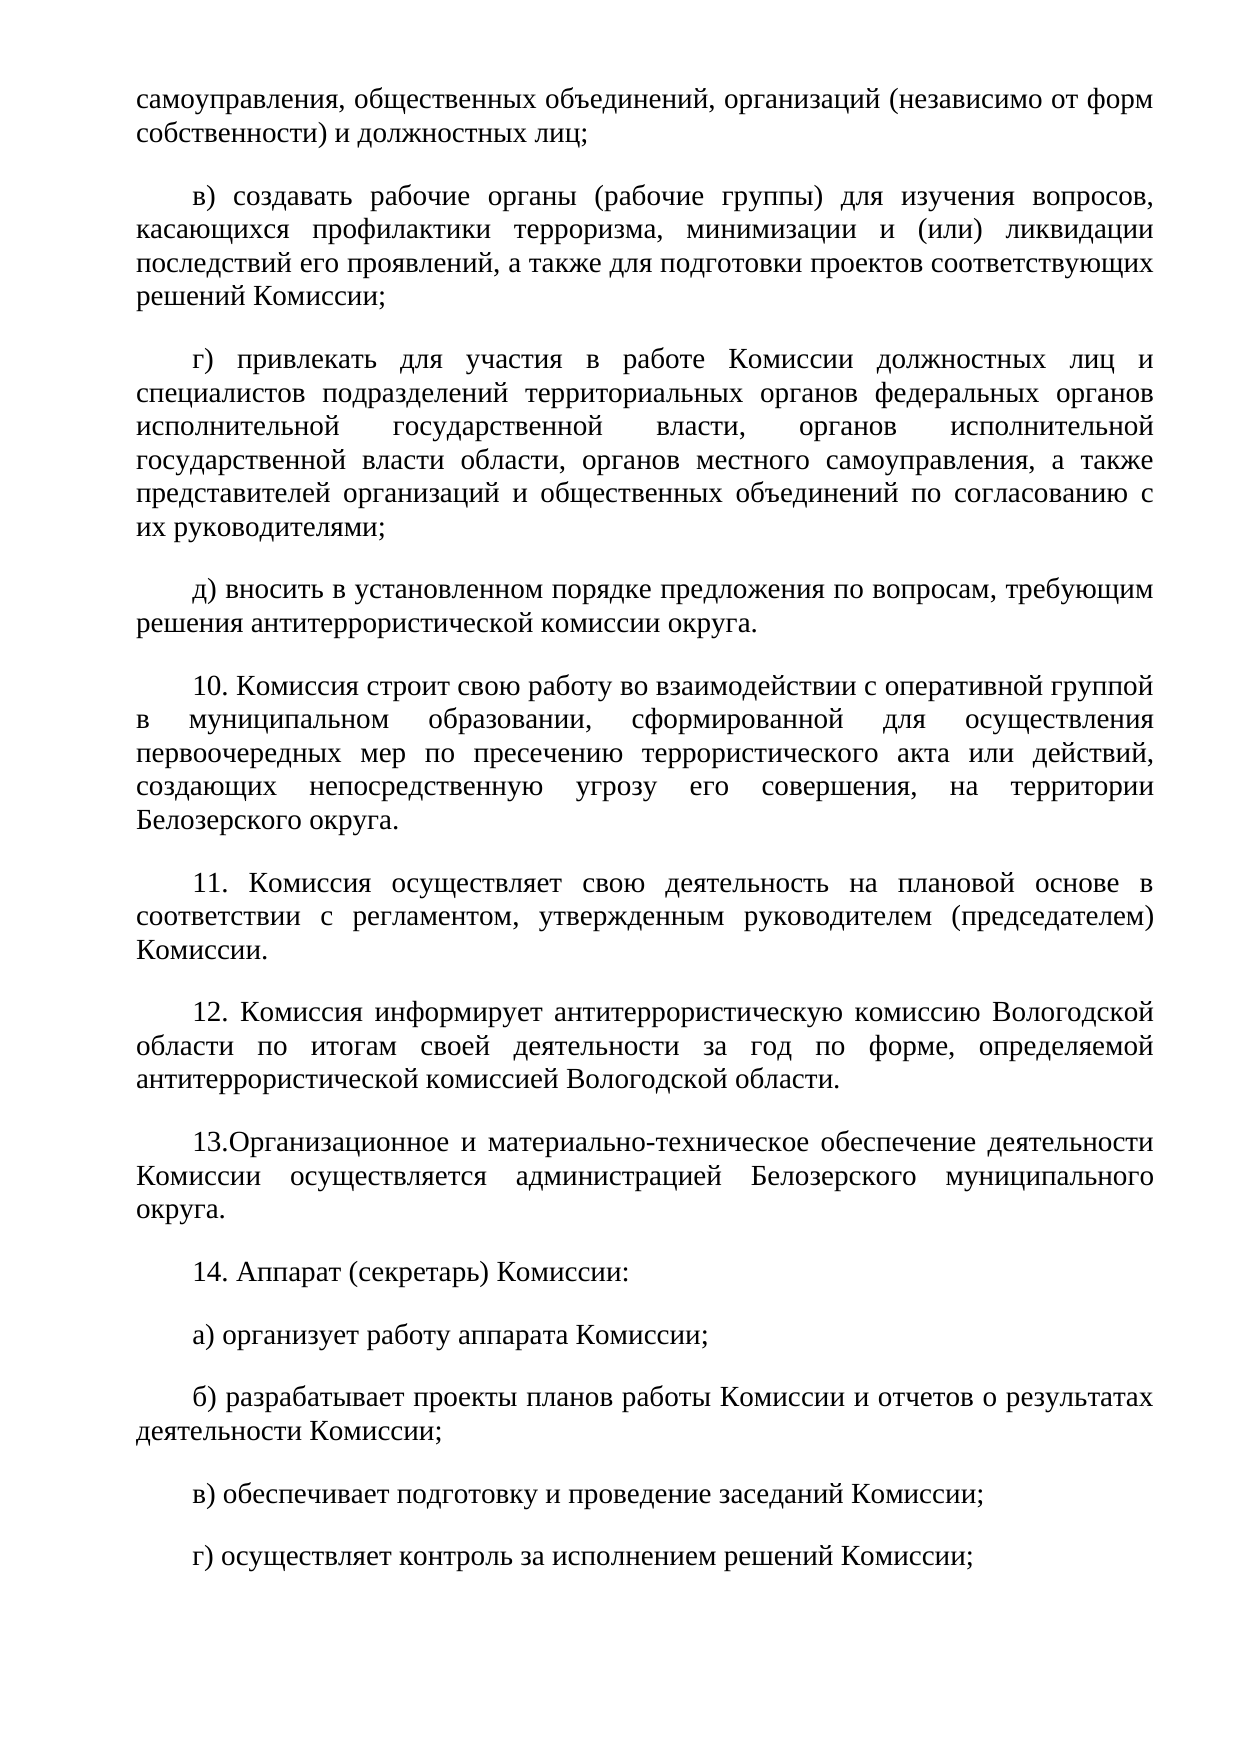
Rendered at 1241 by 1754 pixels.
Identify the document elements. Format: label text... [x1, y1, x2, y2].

text в) создавать рабочие органы (рабочие группы) для изучения вопросов, касающихся профилактики терроризма, минимизации и (или) ликвидации последствий его проявлений, а также для подготовки проектов соответствующих решений Комиссии; [136, 178, 1155, 312]
text д) вносить в установленном порядке предложения по вопросам, требующим решения антитеррористической комиссии округа. [136, 572, 1155, 639]
text а) организует работу аппарата Комиссии; [136, 1317, 1140, 1350]
text б) разрабатывает проекты планов работы Комиссии и отчетов о результатах деятельности Комиссии; [136, 1379, 1155, 1447]
text в) обеспечивает подготовку и проведение заседаний Комиссии; [136, 1476, 1140, 1509]
text 12. Комиссия информирует антитеррористическую комиссию Вологодской области по итогам своей деятельности за год по форме, определяемой антитеррористической комиссией Вологодской области. [136, 994, 1155, 1095]
text 13.Организационное и материально-техническое обеспечение деятельности Комиссии осуществляется администрацией Белозерского муниципального округа. [136, 1124, 1155, 1225]
text г) привлекать для участия в работе Комиссии должностных лиц и специалистов подразделений территориальных органов федеральных органов исполнительной государственной власти, органов исполнительной государственной власти области, органов местного самоуправления, а также представителей организаций и общественных объединений по согласованию с их руководителями; [136, 341, 1155, 542]
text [136, 82, 1155, 149]
text 10. Комиссия строит свою работу во взаимодействии с оперативной группой в муниципальном образовании, сформированной для осуществления первоочередных мер по пресечению террористического акта или действий, создающих непосредственную угрозу его совершения, на территории Белозерского округа. [136, 668, 1155, 836]
text г) осуществляет контроль за исполнением решений Комиссии; [136, 1538, 1140, 1572]
text 14. Аппарат (секретарь) Комиссии: [136, 1254, 1140, 1288]
text 11. Комиссия осуществляет свою деятельность на плановой основе в соответствии с регламентом, утвержденным руководителем (председателем) Комиссии. [136, 865, 1155, 965]
